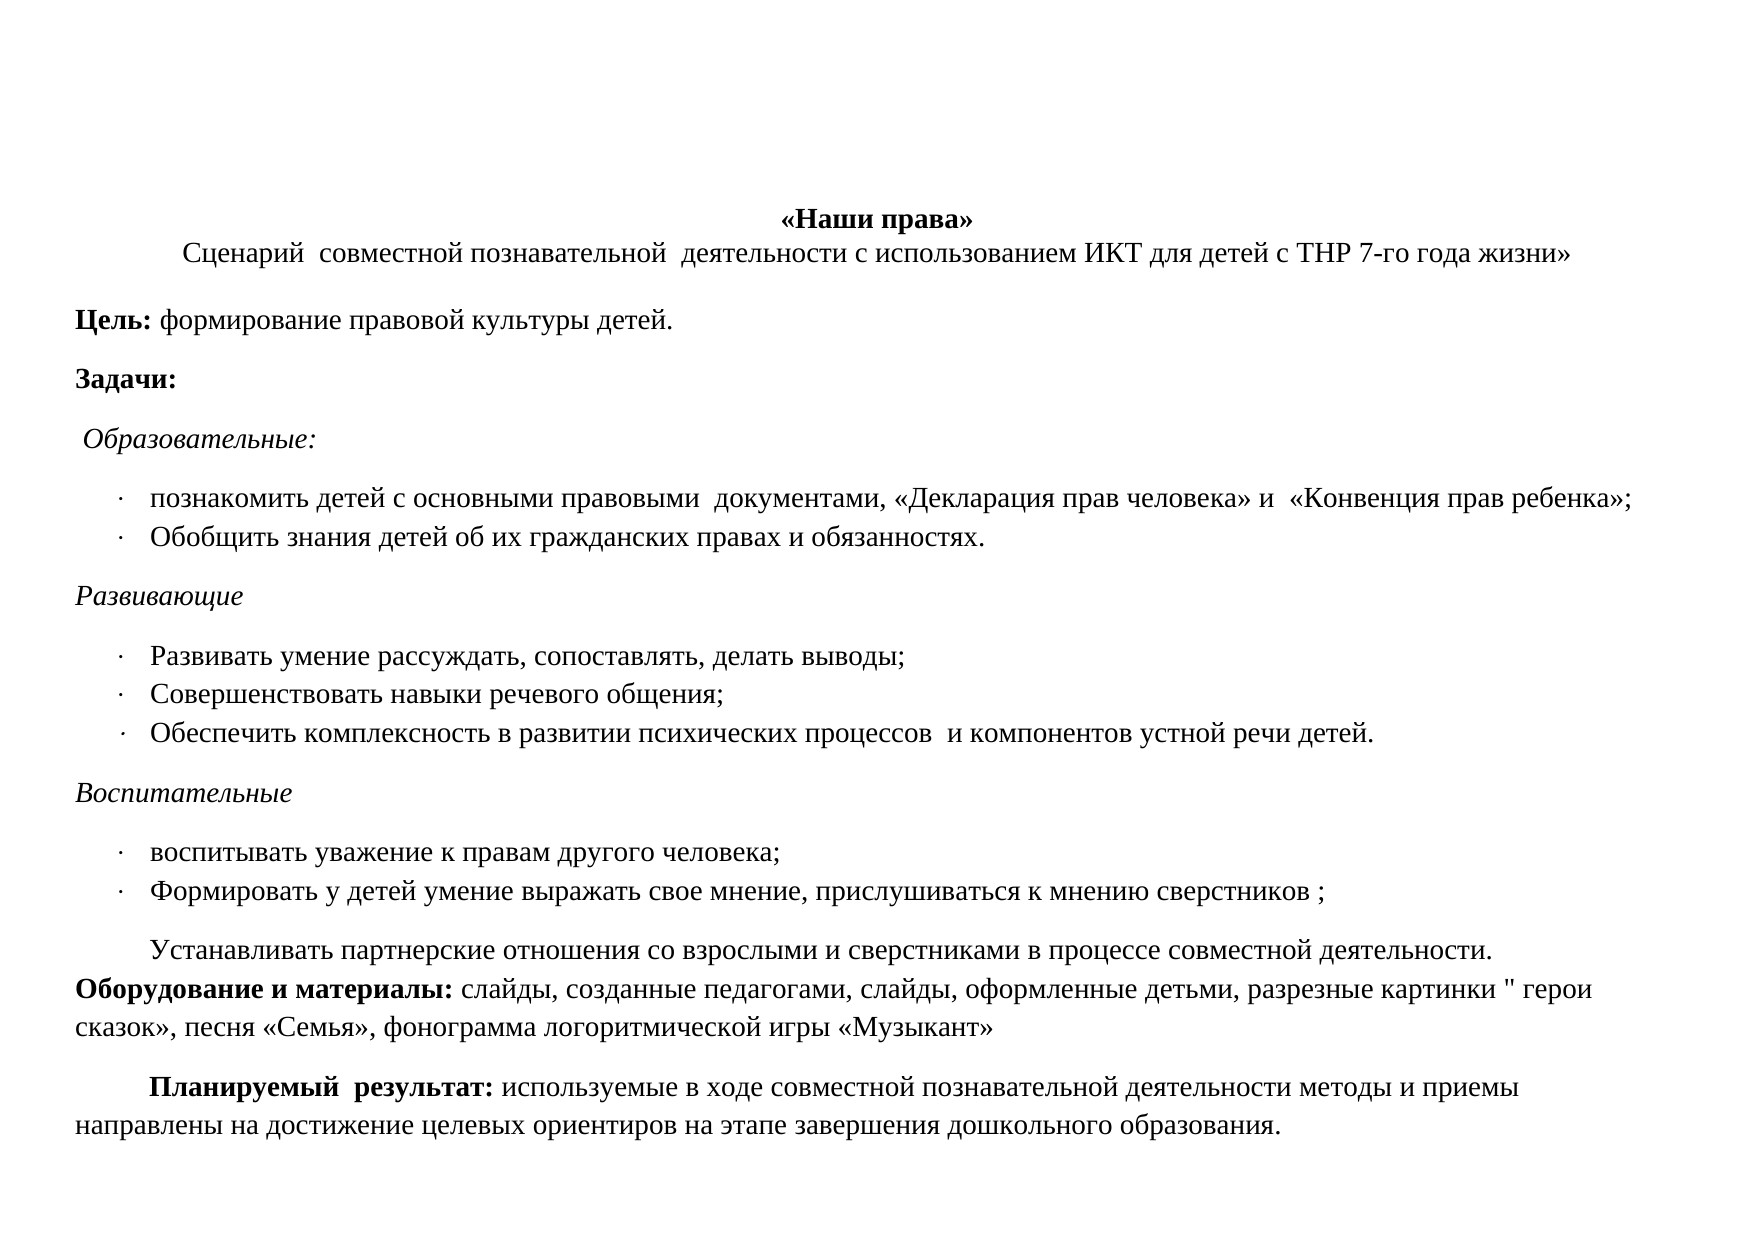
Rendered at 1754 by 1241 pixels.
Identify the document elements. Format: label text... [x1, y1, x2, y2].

list Развивать умение рассуждать, сопоставлять, делать выводы; [112, 638, 1679, 672]
text Планируемый результат: используемые в ходе совместной познавательной деятельности методы и приемы направлены на достижение целевых ориентиров на этапе завершения дошкольного образования. [75, 1069, 1679, 1141]
text Сценарий совместной познавательной деятельности с использованием ИКТ для детей с ТНР 7-го года жизни» [75, 235, 1679, 269]
list Обеспечить комплексность в развитии психических процессов и компонентов устной речи детей. [112, 715, 1679, 749]
list Обобщить знания детей об их гражданских правах и обязанностях. [112, 519, 1679, 553]
text «Наши права» [75, 202, 1679, 235]
text Устанавливать партнерские отношения со взрослыми и сверстниками в процессе совместной деятельности. Оборудование и материалы: слайды, созданные педагогами, слайды, оформленные детьми, разрезные картинки " герои сказок», песня «Семья», фонограмма логоритмической игры «Музыкант» [75, 932, 1679, 1043]
text Воспитательные [75, 775, 1679, 808]
list Совершенствовать навыки речевого общения; [112, 677, 1679, 710]
text Образовательные: [75, 421, 1679, 454]
text Задачи: [75, 362, 1679, 395]
list Формировать у детей умение выражать свое мнение, прислушиваться к мнению сверстников ; [112, 873, 1679, 906]
text Развивающие [75, 578, 1679, 612]
text Цель: формирование правовой культуры детей. [75, 302, 1679, 336]
list познакомить детей с основными правовыми документами, «Декларация прав человека» и «Конвенция прав ребенка»; [112, 480, 1679, 514]
list воспитывать уважение к правам другого человека; [112, 834, 1679, 868]
